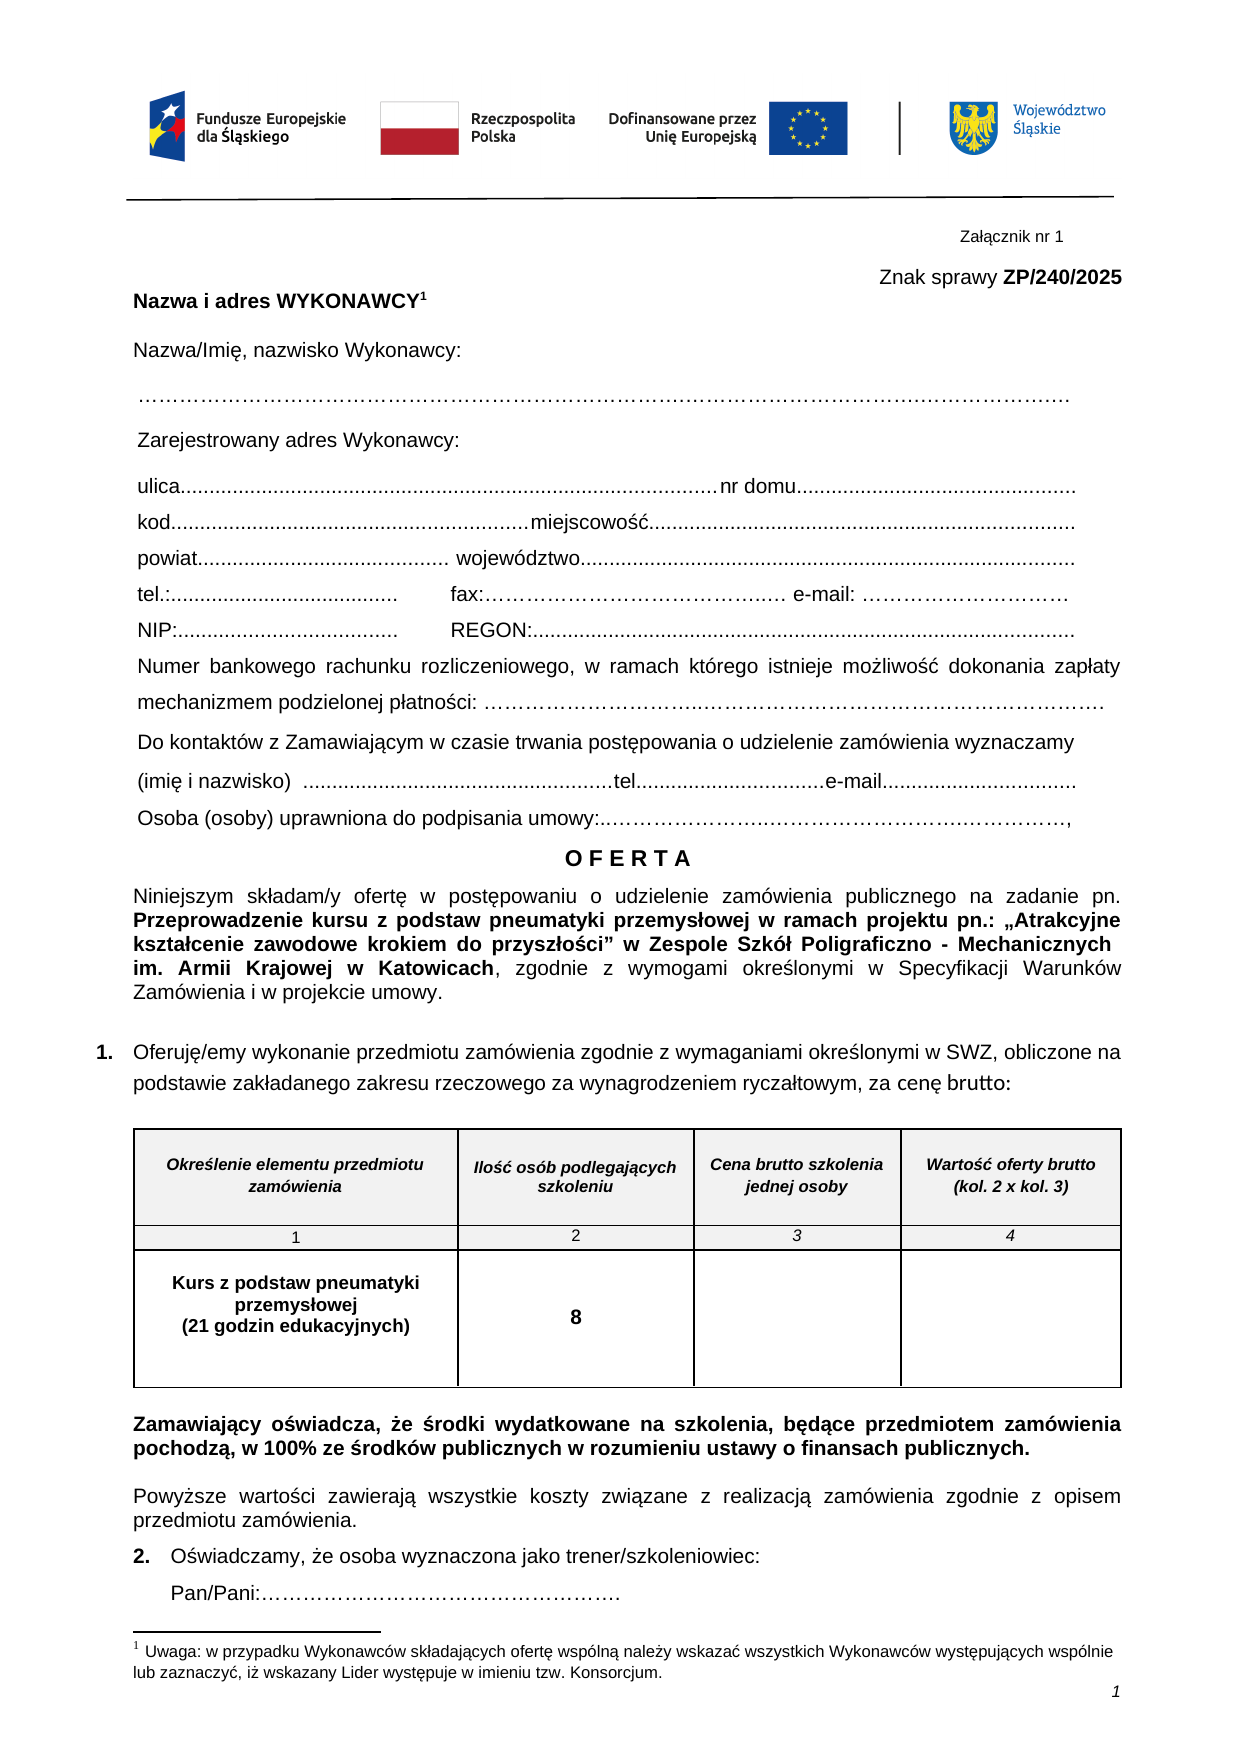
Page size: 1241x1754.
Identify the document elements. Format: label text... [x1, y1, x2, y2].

list Oferuję/emy wykonanie przedmiotu zamówienia zgodnie z wymaganiami określonymi w SWZ, obliczone na podstawie zakładanego zakresu rzeczowego za wynagrodzeniem ryczałtowym, za cenę brutto: [96, 1040, 1122, 1096]
text NIP: REGON: [137, 618, 1122, 642]
table_cell [902, 1251, 1120, 1386]
text kod miejscowość [137, 510, 1122, 534]
table_cell 1 [135, 1226, 457, 1249]
text Powyższe wartości zawierają wszystkie koszty związane z realizacją zamówienia zgodnie z opisem przedmiotu zamówienia. [133, 1484, 1122, 1532]
text …………………………………………………………………….…………………………….……………….… [137, 384, 1122, 407]
text Nazwa i adres WYKONAWCY [133, 289, 1122, 313]
text Do kontaktów z Zamawiającym w czasie trwania postępowania o udzielenie zamówienia wyznaczamy [137, 729, 1122, 753]
text Osoba (osoby) uprawniona do podpisania umowy:..…………………..……………………….……………, [137, 805, 1122, 829]
picture [132, 73, 1123, 179]
text Zamawiający oświadcza, że środki wydatkowane na szkolenia, będące przedmiotem zamówienia pochodzą, w 100% ze środków publicznych w rozumieniu ustawy o finansach publicznych. [133, 1412, 1122, 1460]
table_cell 3 [695, 1226, 900, 1249]
text Załącznik nr 1 [114, 227, 1063, 246]
table_header Cena brutto szkolenia jednej osoby [695, 1130, 900, 1225]
text Nazwa/Imię, nazwisko Wykonawcy: [133, 339, 1122, 362]
list Oświadczamy, że osoba wyznaczona jako trener/szkoleniowiec: [133, 1544, 1122, 1568]
text Pan/Pani:……………………………………………. [170, 1581, 1122, 1604]
text Znak sprawy ZP/240/2025 [133, 265, 1122, 289]
text tel.: fax:…………………………………..… e-mail: ………………………… [137, 582, 1122, 606]
table_cell 8 [459, 1251, 693, 1386]
text (imię i nazwisko) tel e-mail [137, 769, 1122, 793]
text Niniejszym składam/y ofertę w postępowaniu o udzielenie zamówienia publicznego na zadanie pn. Przeprowadzenie kursu z podstaw pneumatyki przemysłowej w ramach projektu pn.: „Atrakcyjne kształcenie zawodowe krokiem do przyszłości” w Zespole Szkół Poligraficzno - Mechanicznych im. Armii Krajowej w Katowicach, zgodnie z wymogami określonymi w Specyfikacji Warunków Zamówienia i w projekcie umowy. [133, 884, 1122, 1004]
table_cell [695, 1251, 900, 1386]
table_cell 2 [459, 1226, 693, 1249]
text ulica nr domu [137, 474, 1122, 498]
table_header Ilość osób podlegających szkoleniu [459, 1130, 693, 1225]
table_cell 4 [902, 1226, 1120, 1249]
text powiat województwo [137, 546, 1122, 570]
text Zarejestrowany adres Wykonawcy: [137, 429, 1122, 452]
table_header Wartość oferty brutto (kol. 2 x kol. 3) [902, 1130, 1120, 1225]
text Numer bankowego rachunku rozliczeniowego, w ramach którego istnieje możliwość dokonania zapłaty mechanizmem podzielonej płatności: …………………………..…………………………………………………. [137, 654, 1122, 714]
table_cell Kurs z podstaw pneumatyki przemysłowej (21 godzin edukacyjnych) [135, 1251, 457, 1386]
table_header Określenie elementu przedmiotu zamówienia [135, 1130, 457, 1225]
text O F E R T A [133, 845, 1122, 871]
